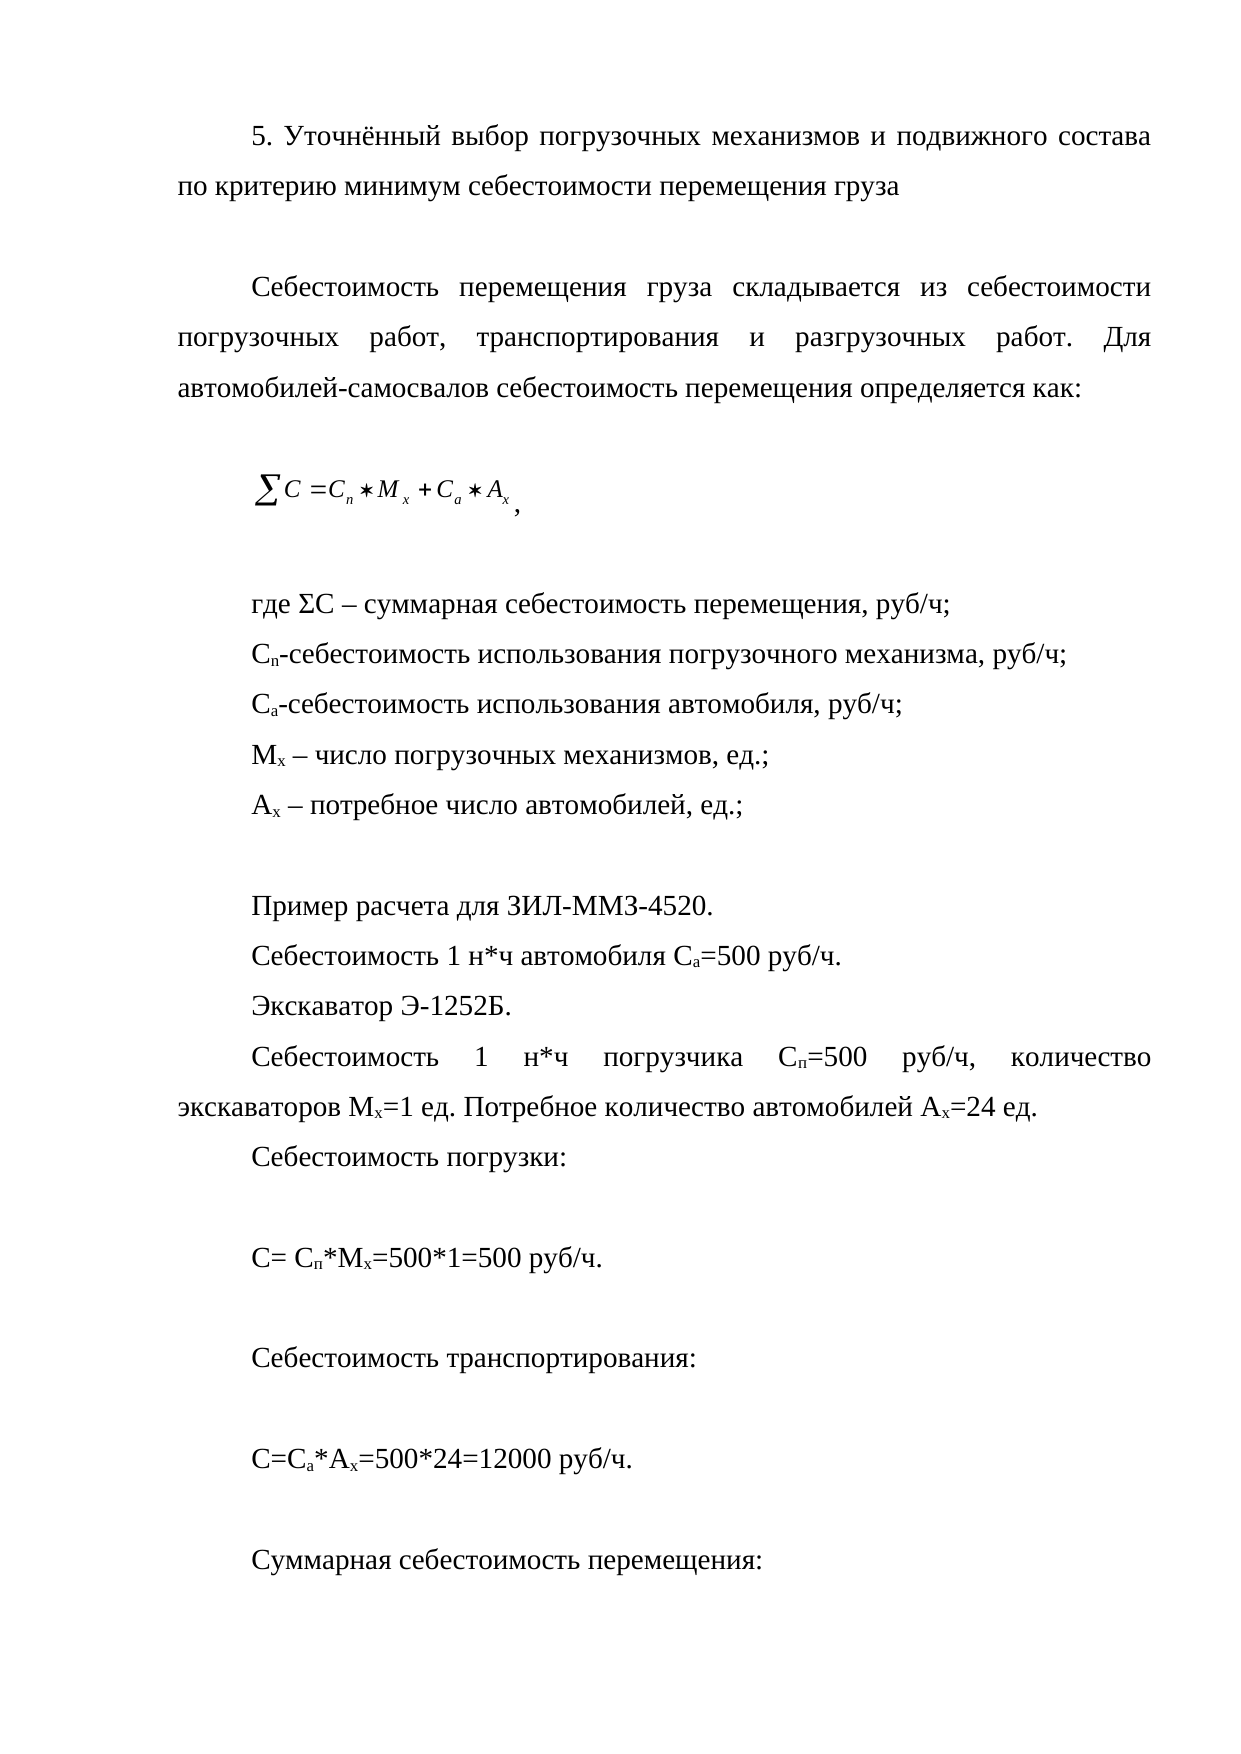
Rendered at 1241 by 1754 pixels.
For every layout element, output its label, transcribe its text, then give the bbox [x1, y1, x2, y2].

text где ΣС – суммарная себестоимость перемещения, руб/ч; [177, 586, 1152, 619]
text Экскаватор Э-1252Б. [177, 988, 1152, 1022]
text Себестоимость 1 н*ч погрузчика Сп=500 руб/ч, количество экскаваторов Мх=1 ед. Потребное количество автомобилей Ах=24 ед. [177, 1039, 1152, 1123]
text , [177, 470, 1152, 519]
text Себестоимость 1 н*ч автомобиля Са=500 руб/ч. [177, 938, 1152, 972]
text Сn-себестоимость использования погрузочного механизма, руб/ч; [177, 636, 1152, 670]
text Mx – число погрузочных механизмов, ед.; [177, 737, 1152, 770]
text Себестоимость перемещения груза складывается из себестоимости погрузочных работ, транспортирования и разгрузочных работ. Для автомобилей-самосвалов себестоимость перемещения определяется как: [177, 269, 1152, 403]
text Пример расчета для ЗИЛ-ММЗ-4520. [177, 888, 1152, 921]
text 5. Уточнённый выбор погрузочных механизмов и подвижного состава по критерию минимум себестоимости перемещения груза [177, 118, 1152, 202]
text Суммарная себестоимость перемещения: [177, 1542, 1152, 1575]
text Себестоимость транспортирования: [177, 1341, 1152, 1374]
text Ax – потребное число автомобилей, ед.; [177, 787, 1152, 821]
text С=Са*Ах=500*24=12000 руб/ч. [177, 1441, 1152, 1475]
text Себестоимость погрузки: [177, 1139, 1152, 1173]
text С= Сп*Мх=500*1=500 руб/ч. [177, 1240, 1152, 1273]
text Сa-себестоимость использования автомобиля, руб/ч; [177, 687, 1152, 720]
